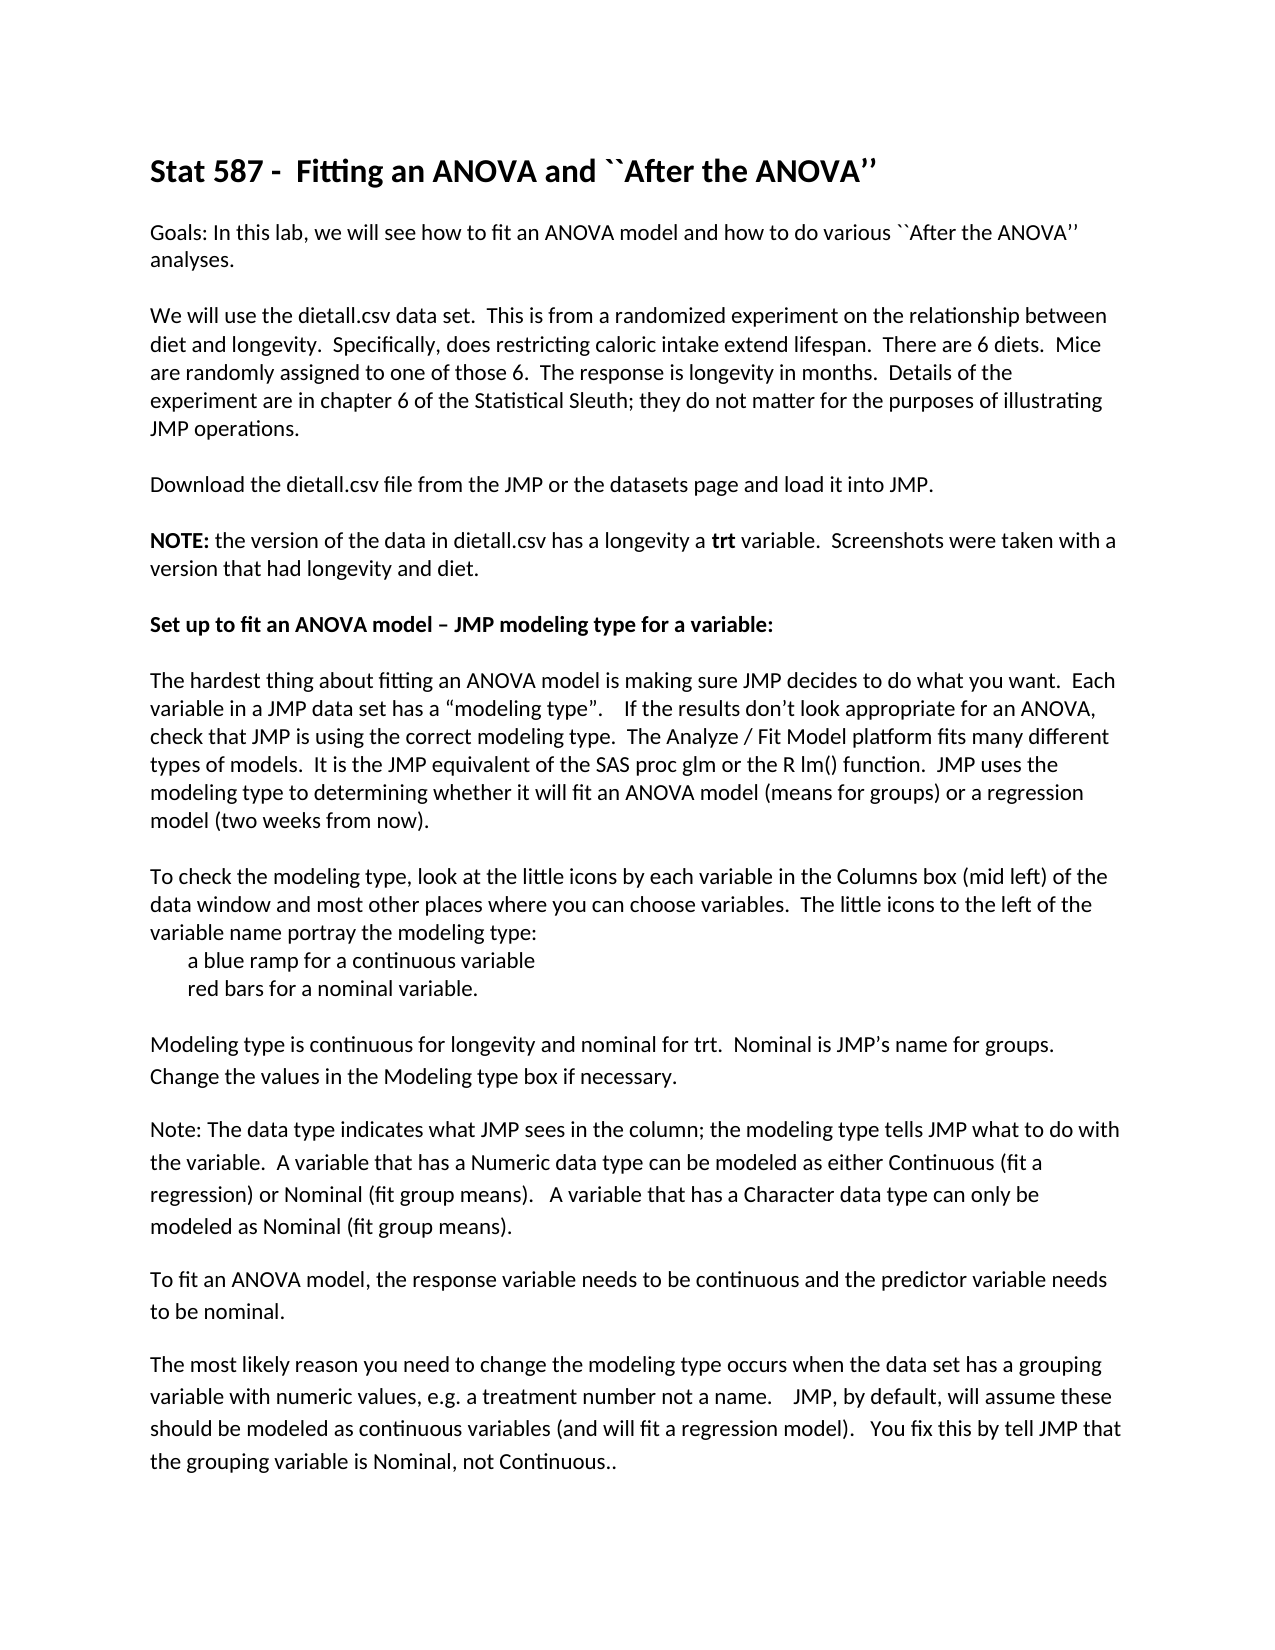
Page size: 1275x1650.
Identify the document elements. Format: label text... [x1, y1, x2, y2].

text a blue ramp for a continuous variable [150, 946, 1125, 974]
text Download the dietall.csv file from the JMP or the datasets page and load it into JMP. [150, 470, 1125, 498]
text Goals: In this lab, we will see how to fit an ANOVA model and how to do various ``After the ANOVA’’ analyses. [150, 218, 1125, 274]
text To check the modeling type, look at the little icons by each variable in the Columns box (mid left) of the data window and most other places where you can choose variables. The little icons to the left of the variable name portray the modeling type: [150, 862, 1125, 946]
text To fit an ANOVA model, the response variable needs to be continuous and the predictor variable needs to be nominal. [150, 1265, 1125, 1325]
text The most likely reason you need to change the modeling type occurs when the data set has a grouping variable with numeric values, e.g. a treatment number not a name. JMP, by default, will assume these should be modeled as continuous variables (and will fit a regression model). You fix this by tell JMP that the grouping variable is Nominal, not Continuous.. [150, 1350, 1125, 1475]
text Modeling type is continuous for longevity and nominal for trt. Nominal is JMP’s name for groups. Change the values in the Modeling type box if necessary. [150, 1030, 1125, 1090]
text NOTE: the version of the data in dietall.csv has a longevity a trt variable. Screenshots were taken with a version that had longevity and diet. [150, 526, 1125, 582]
text Set up to fit an ANOVA model – JMP modeling type for a variable: [150, 610, 1125, 638]
text The hardest thing about fitting an ANOVA model is making sure JMP decides to do what you want. Each variable in a JMP data set has a “modeling type”. If the results don’t look appropriate for an ANOVA, check that JMP is using the correct modeling type. The Analyze / Fit Model platform fits many different types of models. It is the JMP equivalent of the SAS proc glm or the R lm() function. JMP uses the modeling type to determining whether it will fit an ANOVA model (means for groups) or a regression model (two weeks from now). [150, 666, 1125, 834]
text We will use the dietall.csv data set. This is from a randomized experiment on the relationship between diet and longevity. Specifically, does restricting caloric intake extend lifespan. There are 6 diets. Mice are randomly assigned to one of those 6. The response is longevity in months. Details of the experiment are in chapter 6 of the Statistical Sleuth; they do not matter for the purposes of illustrating JMP operations. [150, 302, 1125, 442]
text red bars for a nominal variable. [150, 974, 1125, 1002]
text Stat 587 - Fitting an ANOVA and ``After the ANOVA’’ [150, 150, 1125, 191]
text Note: The data type indicates what JMP sees in the column; the modeling type tells JMP what to do with the variable. A variable that has a Numeric data type can be modeled as either Continuous (fit a regression) or Nominal (fit group means). A variable that has a Character data type can only be modeled as Nominal (fit group means). [150, 1115, 1125, 1240]
